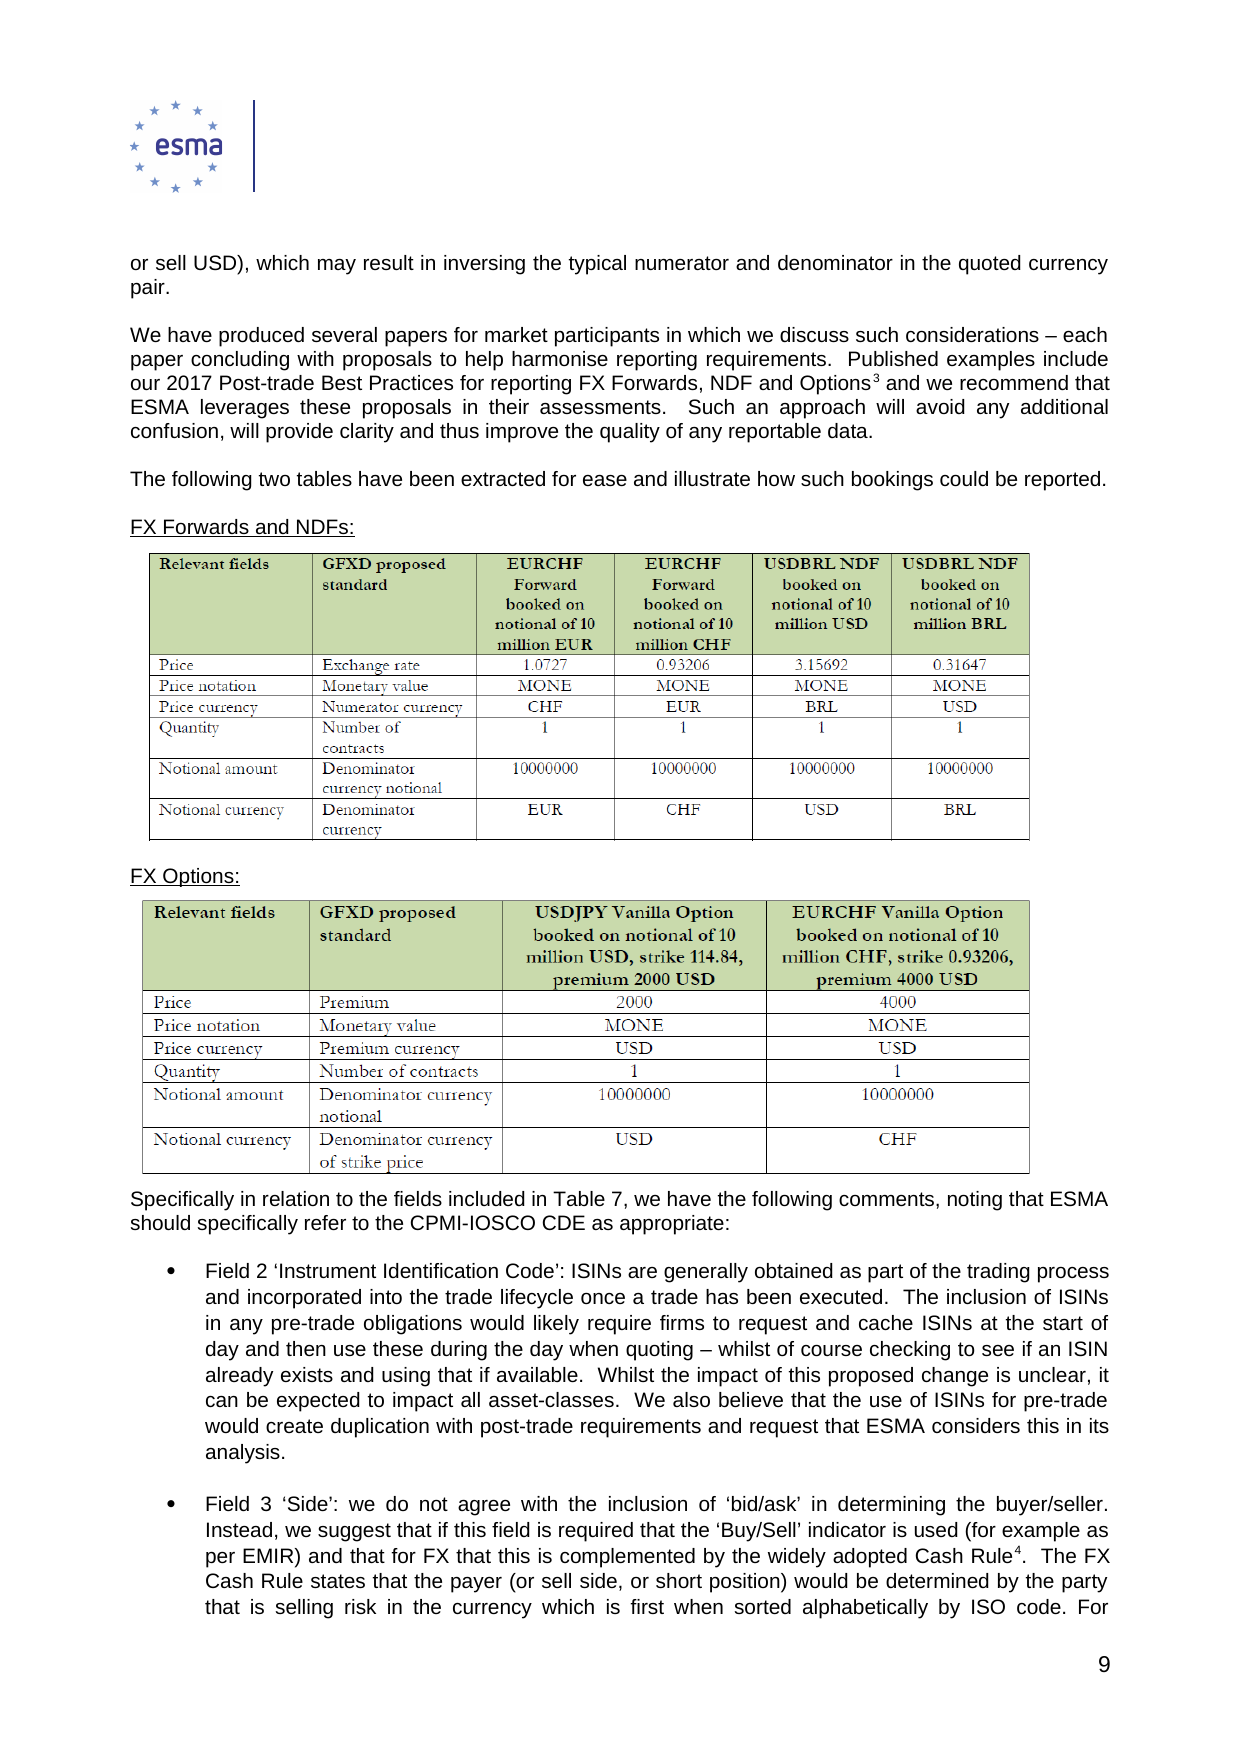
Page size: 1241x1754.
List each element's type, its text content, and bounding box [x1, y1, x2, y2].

text We have produced several papers for market participants in which we discuss such considerations – each paper concluding with proposals to help harmonise reporting requirements. Published examples include our 2017 Post-trade Best Practices for reporting FX Forwards, NDF and Options3 and we recommend that ESMA leverages these proposals in their assessments. Such an approach will avoid any additional confusion, will provide clarity and thus improve the quality of any reportable data. [130, 323, 1110, 443]
picture [129, 538, 1070, 864]
text The following two tables have been extracted for ease and illustrate how such bookings could be reported. [130, 467, 1110, 491]
text FX Options: [130, 864, 1110, 888]
text FX Forwards and NDFs: [130, 514, 1110, 538]
picture [129, 100, 223, 193]
text Specifically in relation to the fields included in Table 7, we have the following comments, noting that ESMA should specifically refer to the CPMI-IOSCO CDE as appropriate: [130, 1187, 1110, 1235]
picture [129, 887, 1043, 1188]
list Field 2 ‘Instrument Identification Code’: ISINs are generally obtained as part of the trading process and incorporated into the trade lifecycle once a trade has been executed. The inclusion of ISINs in any pre-trade obligations would likely require firms to request and cache ISINs at the start of day and then use these during the day when quoting – whilst of course checking to see if an ISIN already exists and using that if available. Whilst the impact of this proposed change is unclear, it can be expected to impact all asset-classes. We also believe that the use of ISINs for pre-trade would create duplication with post-trade requirements and request that ESMA considers this in its analysis. [167, 1259, 1110, 1464]
